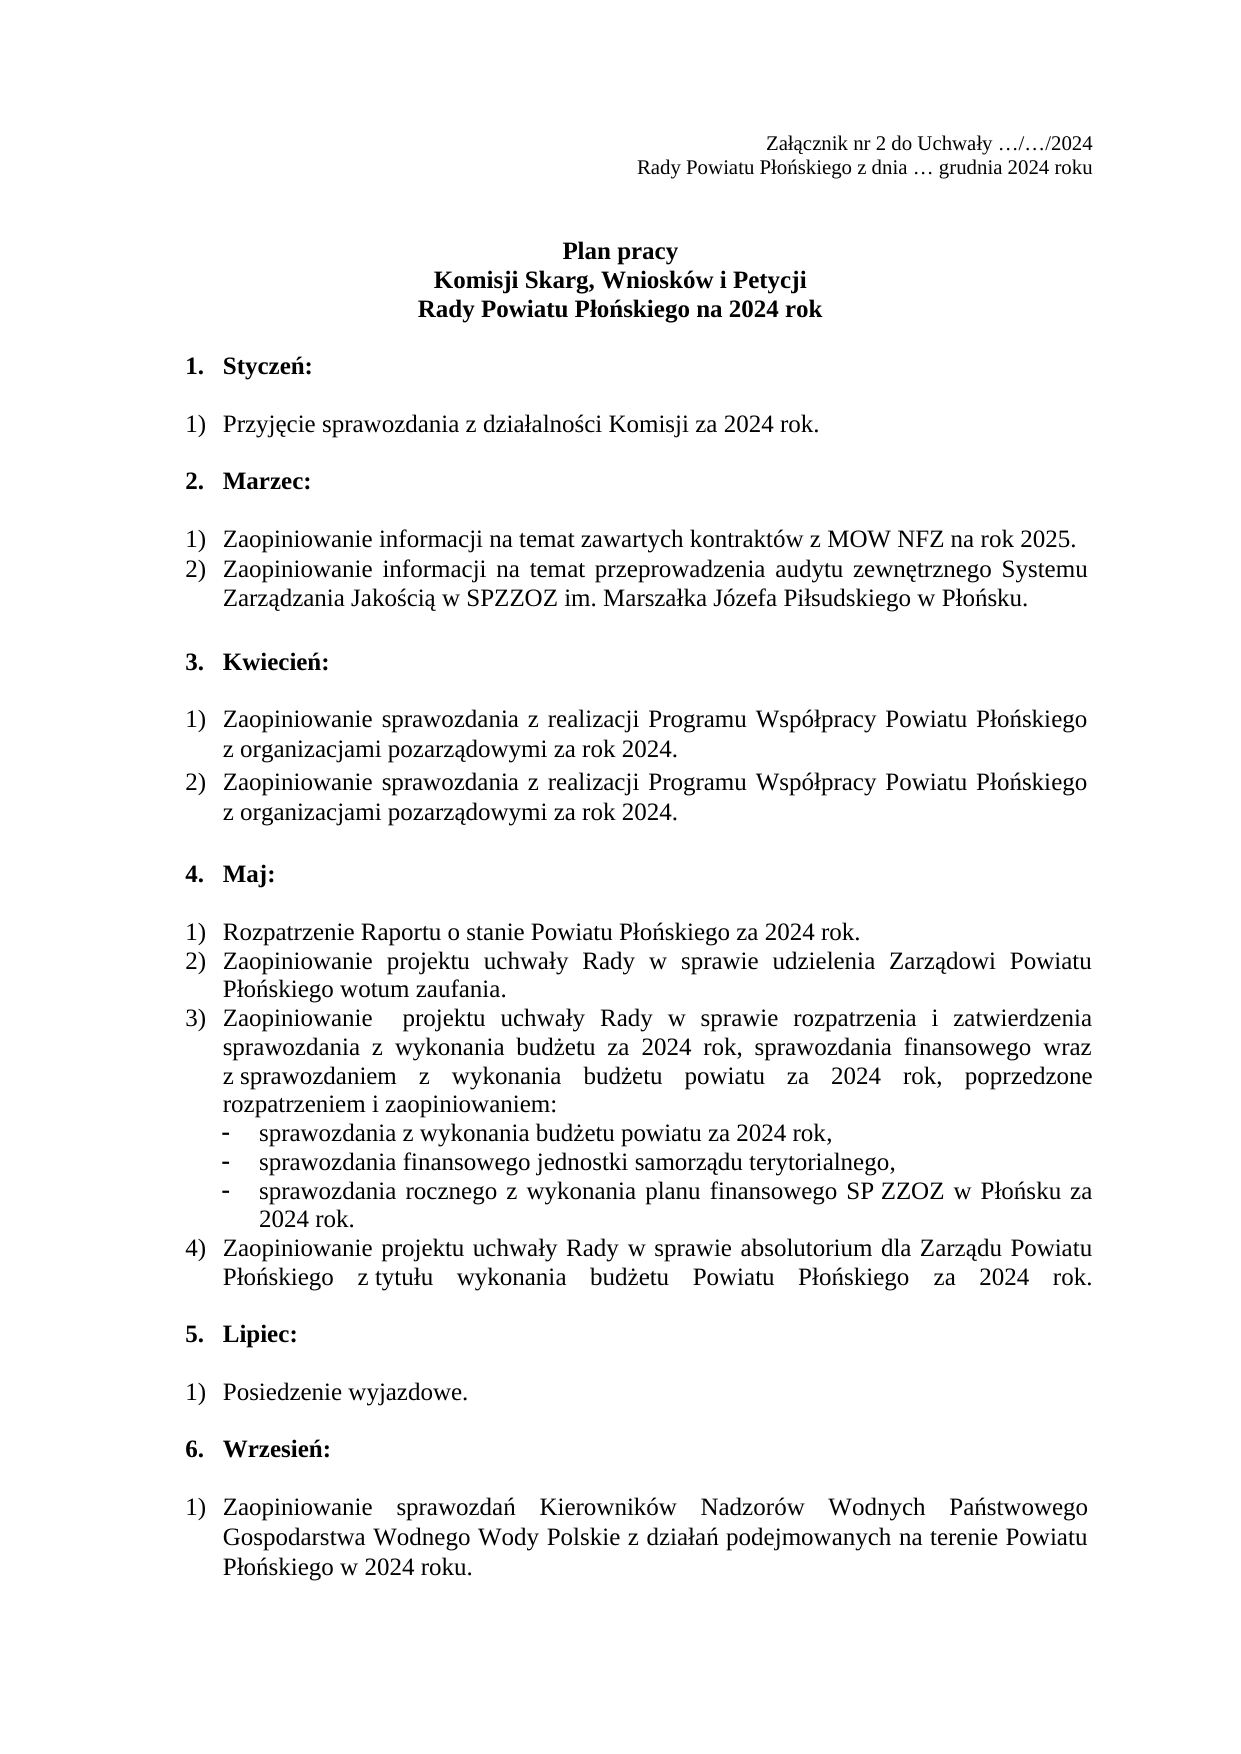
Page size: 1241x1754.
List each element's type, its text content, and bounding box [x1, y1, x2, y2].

list Posiedzenie wyjazdowe. [185, 1377, 1093, 1406]
list Przyjęcie sprawozdania z działalności Komisji za 2024 rok. [185, 409, 1093, 437]
list Styczeń: [185, 351, 1093, 380]
list Marzec: [185, 466, 1093, 495]
list sprawozdania finansowego jednostki samorządu terytorialnego, [221, 1147, 1093, 1176]
subtitle Komisji Skarg, Wniosków i Petycji [148, 265, 1093, 294]
title Rozpatrzenie Raportu o stanie Powiatu Płońskiego za 2024 rok. [185, 917, 1093, 946]
list Zaopiniowanie sprawozdania z realizacji Programu Współpracy Powiatu Płońskiego z organizacjami pozarządowymi za rok 2024. [185, 704, 1088, 763]
title Zaopiniowanie projektu uchwały Rady w sprawie udzielenia Zarządowi Powiatu Płońskiego wotum zaufania. [185, 946, 1093, 1003]
list Zaopiniowanie sprawozdania z realizacji Programu Współpracy Powiatu Płońskiego z organizacjami pozarządowymi za rok 2024. [185, 767, 1088, 826]
list Maj: [185, 859, 1093, 888]
title Zaopiniowanie projektu uchwały Rady w sprawie absolutorium dla Zarządu Powiatu Płońskiego z tytułu wykonania budżetu Powiatu Płońskiego za 2024 rok. [185, 1233, 1093, 1319]
list sprawozdania z wykonania budżetu powiatu za 2024 rok, [221, 1118, 1093, 1147]
list Zaopiniowanie sprawozdań Kierowników Nadzorów Wodnych Państwowego Gospodarstwa Wodnego Wody Polskie z działań podejmowanych na terenie Powiatu Płońskiego w 2024 roku. [185, 1492, 1088, 1581]
list Zaopiniowanie informacji na temat przeprowadzenia audytu zewnętrznego Systemu Zarządzania Jakością w SPZZOZ im. Marszałka Józefa Piłsudskiego w Płońsku. [185, 554, 1088, 612]
list Kwiecień: [185, 647, 1093, 676]
subtitle Rady Powiatu Płońskiego na 2024 rok [148, 294, 1093, 322]
text Rady Powiatu Płońskiego z dnia … grudnia 2024 roku [148, 155, 1093, 179]
title Zaopiniowanie projektu uchwały Rady w sprawie rozpatrzenia i zatwierdzenia sprawozdania z wykonania budżetu za 2024 rok, sprawozdania finansowego wraz z sprawozdaniem z wykonania budżetu powiatu za 2024 rok, poprzedzone rozpatrzeniem i zaopiniowaniem: [185, 1003, 1093, 1118]
text Załącznik nr 2 do Uchwały …/…/2024 [148, 131, 1093, 155]
list sprawozdania rocznego z wykonania planu finansowego SP ZZOZ w Płońsku za 2024 rok. [221, 1176, 1093, 1233]
list Lipiec: [185, 1319, 1093, 1348]
list Wrzesień: [185, 1434, 1093, 1463]
list Zaopiniowanie informacji na temat zawartych kontraktów z MOW NFZ na rok 2025. [185, 524, 1088, 552]
subtitle Plan pracy [148, 236, 1093, 265]
